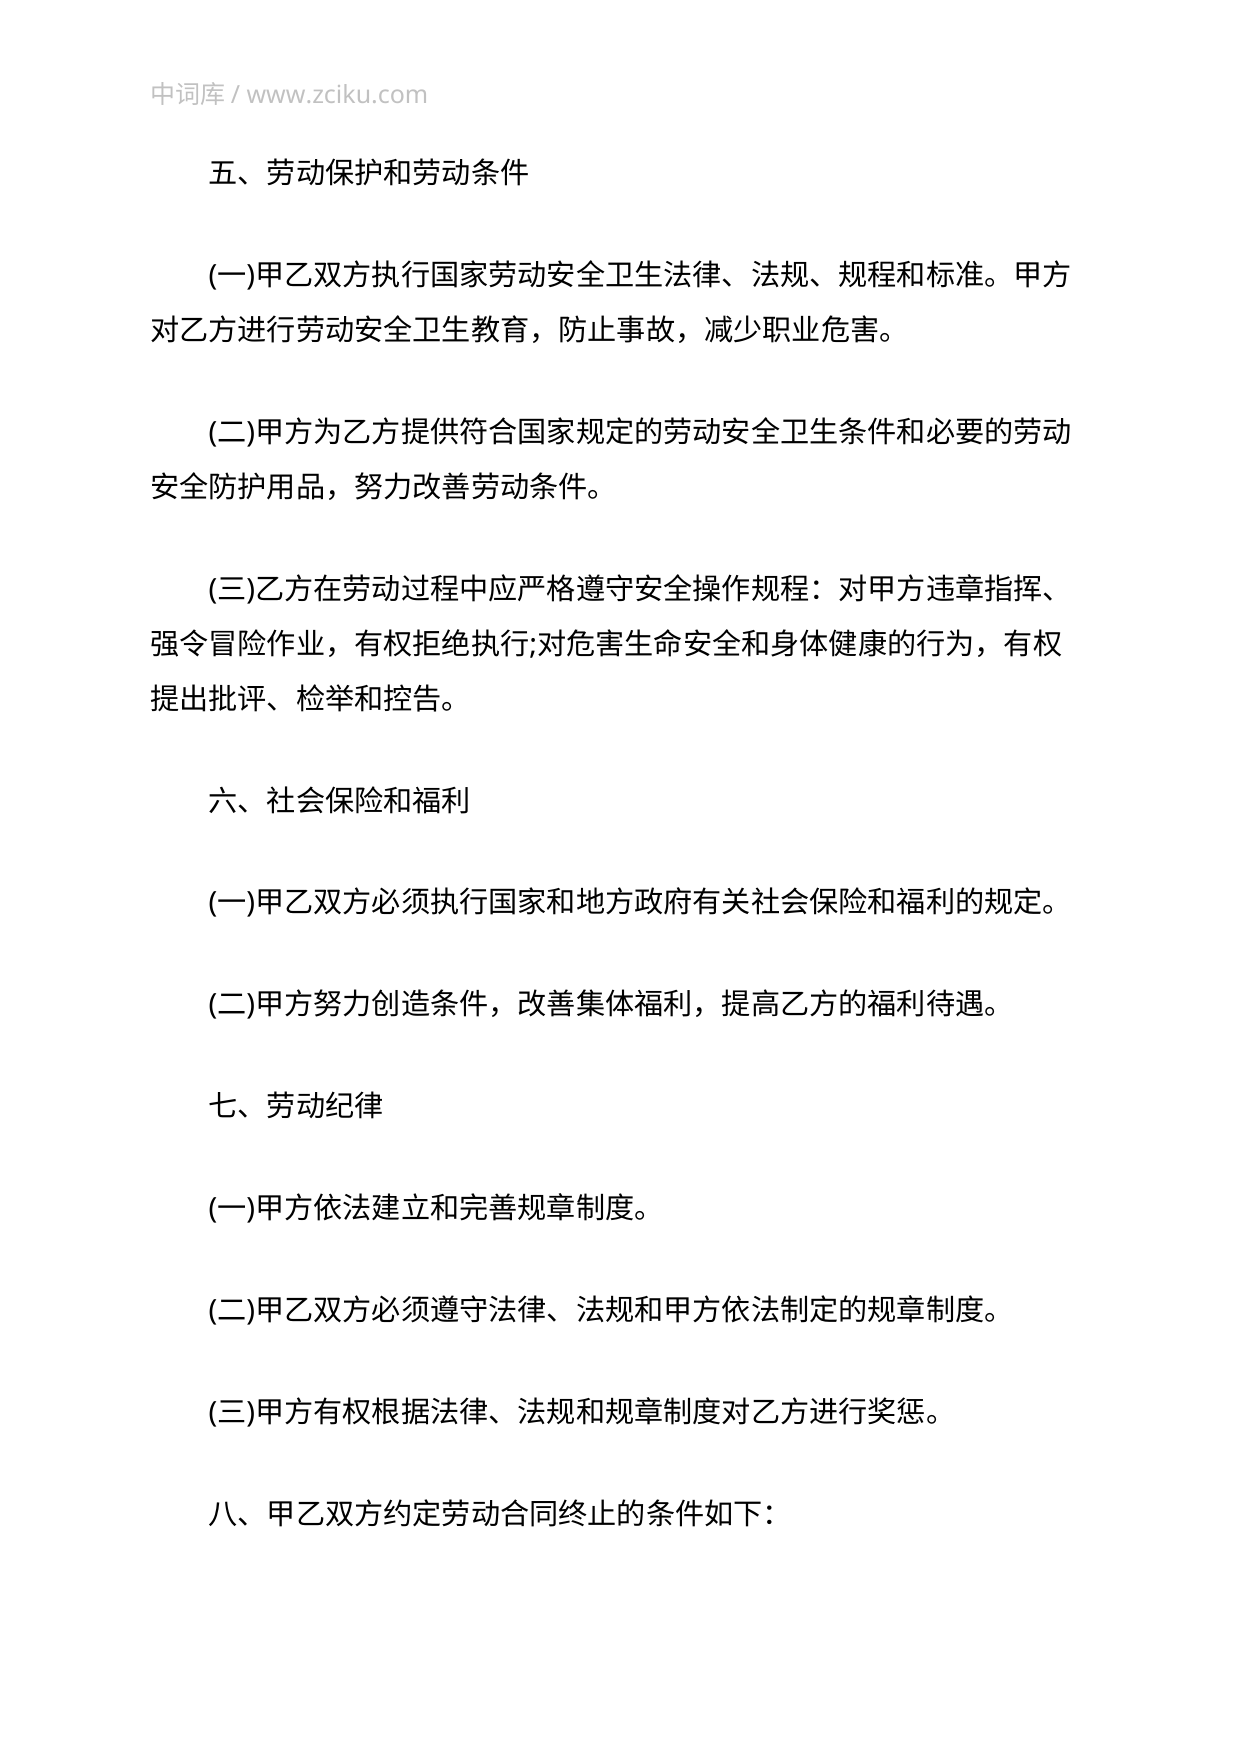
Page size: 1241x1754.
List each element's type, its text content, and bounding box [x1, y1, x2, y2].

text (一)甲乙双方必须执行国家和地方政府有关社会保险和福利的规定。 [150, 879, 1090, 921]
text (三)乙方在劳动过程中应严格遵守安全操作规程：对甲方违章指挥、强令冒险作业，有权拒绝执行;对危害生命安全和身体健康的行为，有权提出批评、检举和控告。 [150, 565, 1090, 718]
text (一)甲方依法建立和完善规章制度。 [150, 1184, 1090, 1227]
text 七、劳动纪律 [150, 1083, 1090, 1125]
text (二)甲方为乙方提供符合国家规定的劳动安全卫生条件和必要的劳动安全防护用品，努力改善劳动条件。 [150, 408, 1090, 506]
text (二)甲乙双方必须遵守法律、法规和甲方依法制定的规章制度。 [150, 1287, 1090, 1329]
text (一)甲乙双方执行国家劳动安全卫生法律、法规、规程和标准。甲方对乙方进行劳动安全卫生教育，防止事故，减少职业危害。 [150, 252, 1090, 349]
text (三)甲方有权根据法律、法规和规章制度对乙方进行奖惩。 [150, 1388, 1090, 1431]
text 六、社会保险和福利 [150, 777, 1090, 819]
text (二)甲方努力创造条件，改善集体福利，提高乙方的福利待遇。 [150, 981, 1090, 1023]
text 八、甲乙双方约定劳动合同终止的条件如下： [150, 1491, 1090, 1533]
text 五、劳动保护和劳动条件 [150, 150, 1090, 192]
